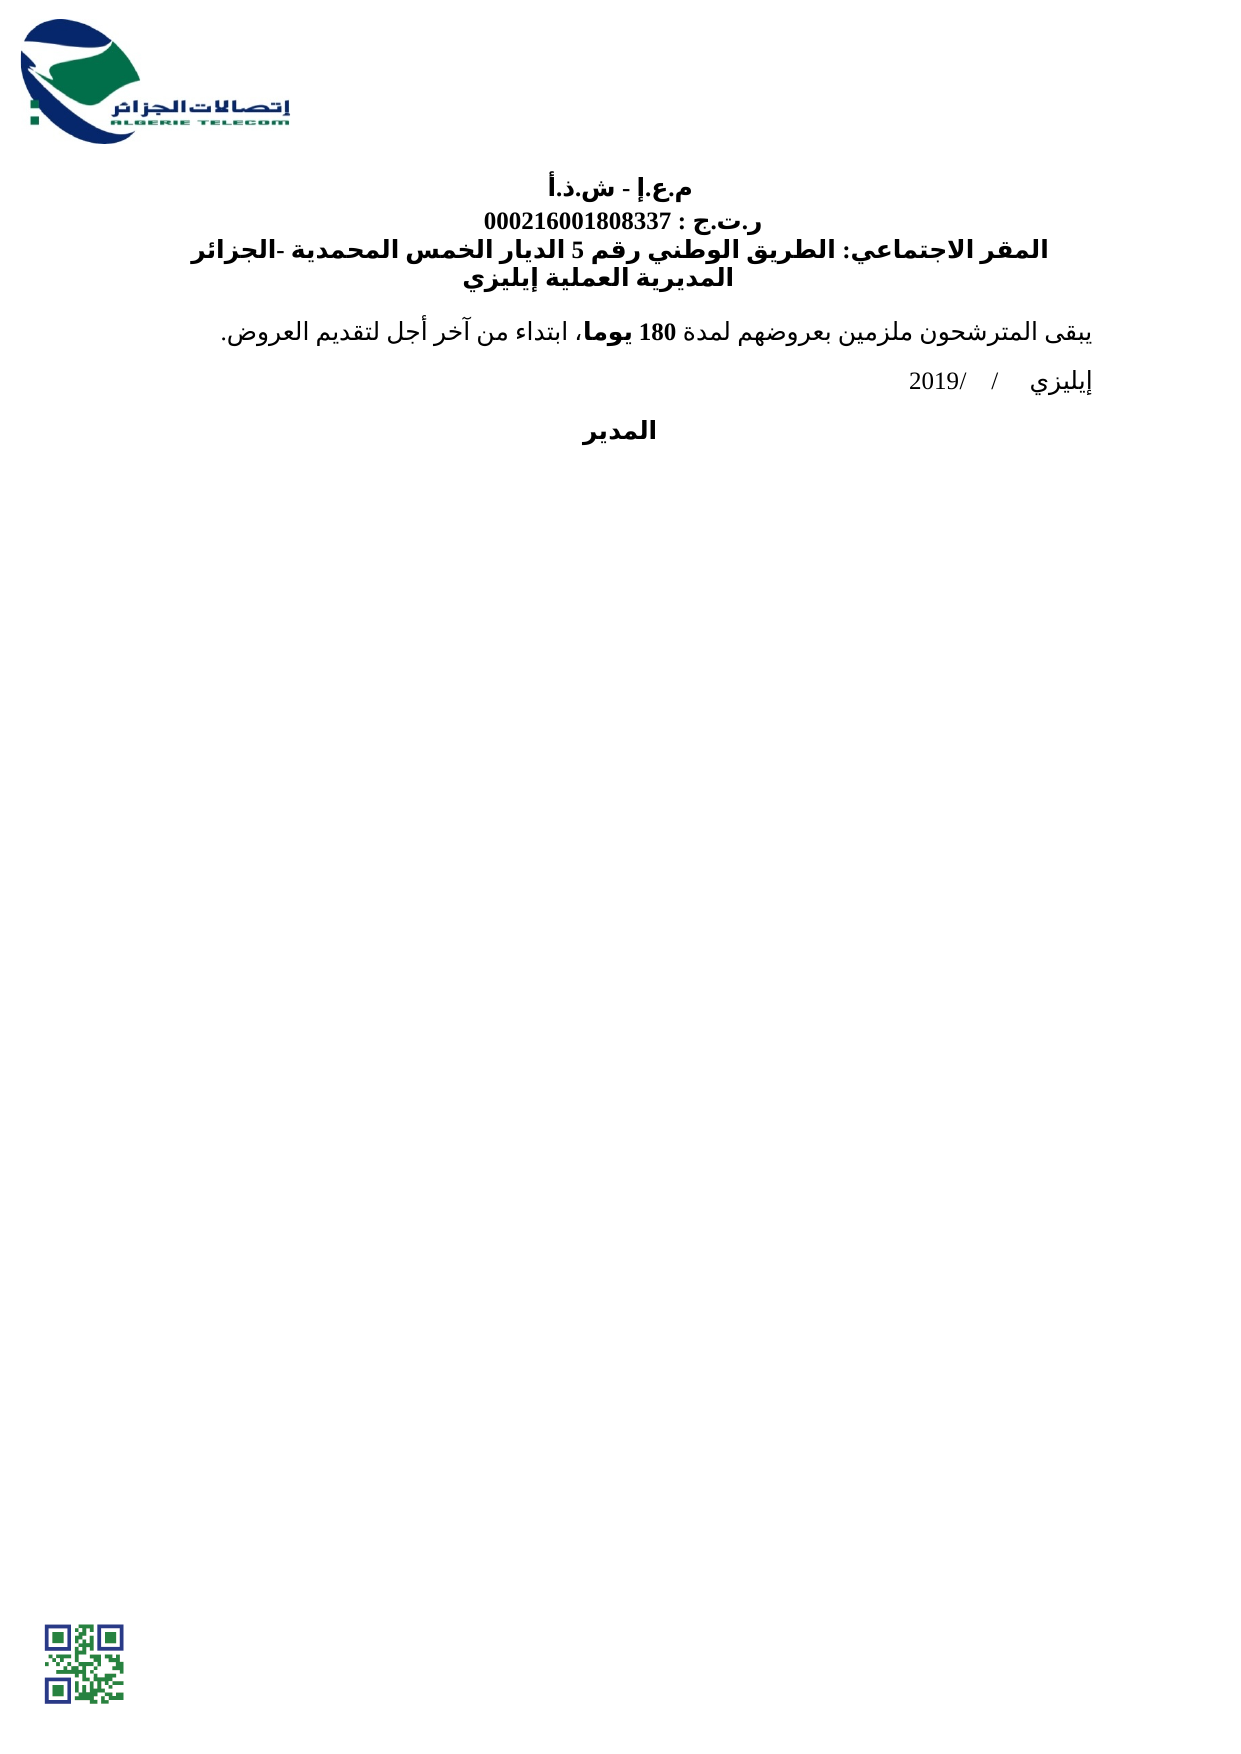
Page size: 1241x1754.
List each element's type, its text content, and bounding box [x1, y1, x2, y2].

picture [20, 19, 291, 144]
text إيليزي / /2019 [148, 366, 1092, 395]
picture [39, 1617, 129, 1710]
text المدير [148, 416, 1092, 445]
text يبقى المترشحون ملزمين بعروضهم لمدة 180 يوما، ابتداء من آخر أجل لتقديم العروض. [148, 317, 1092, 346]
